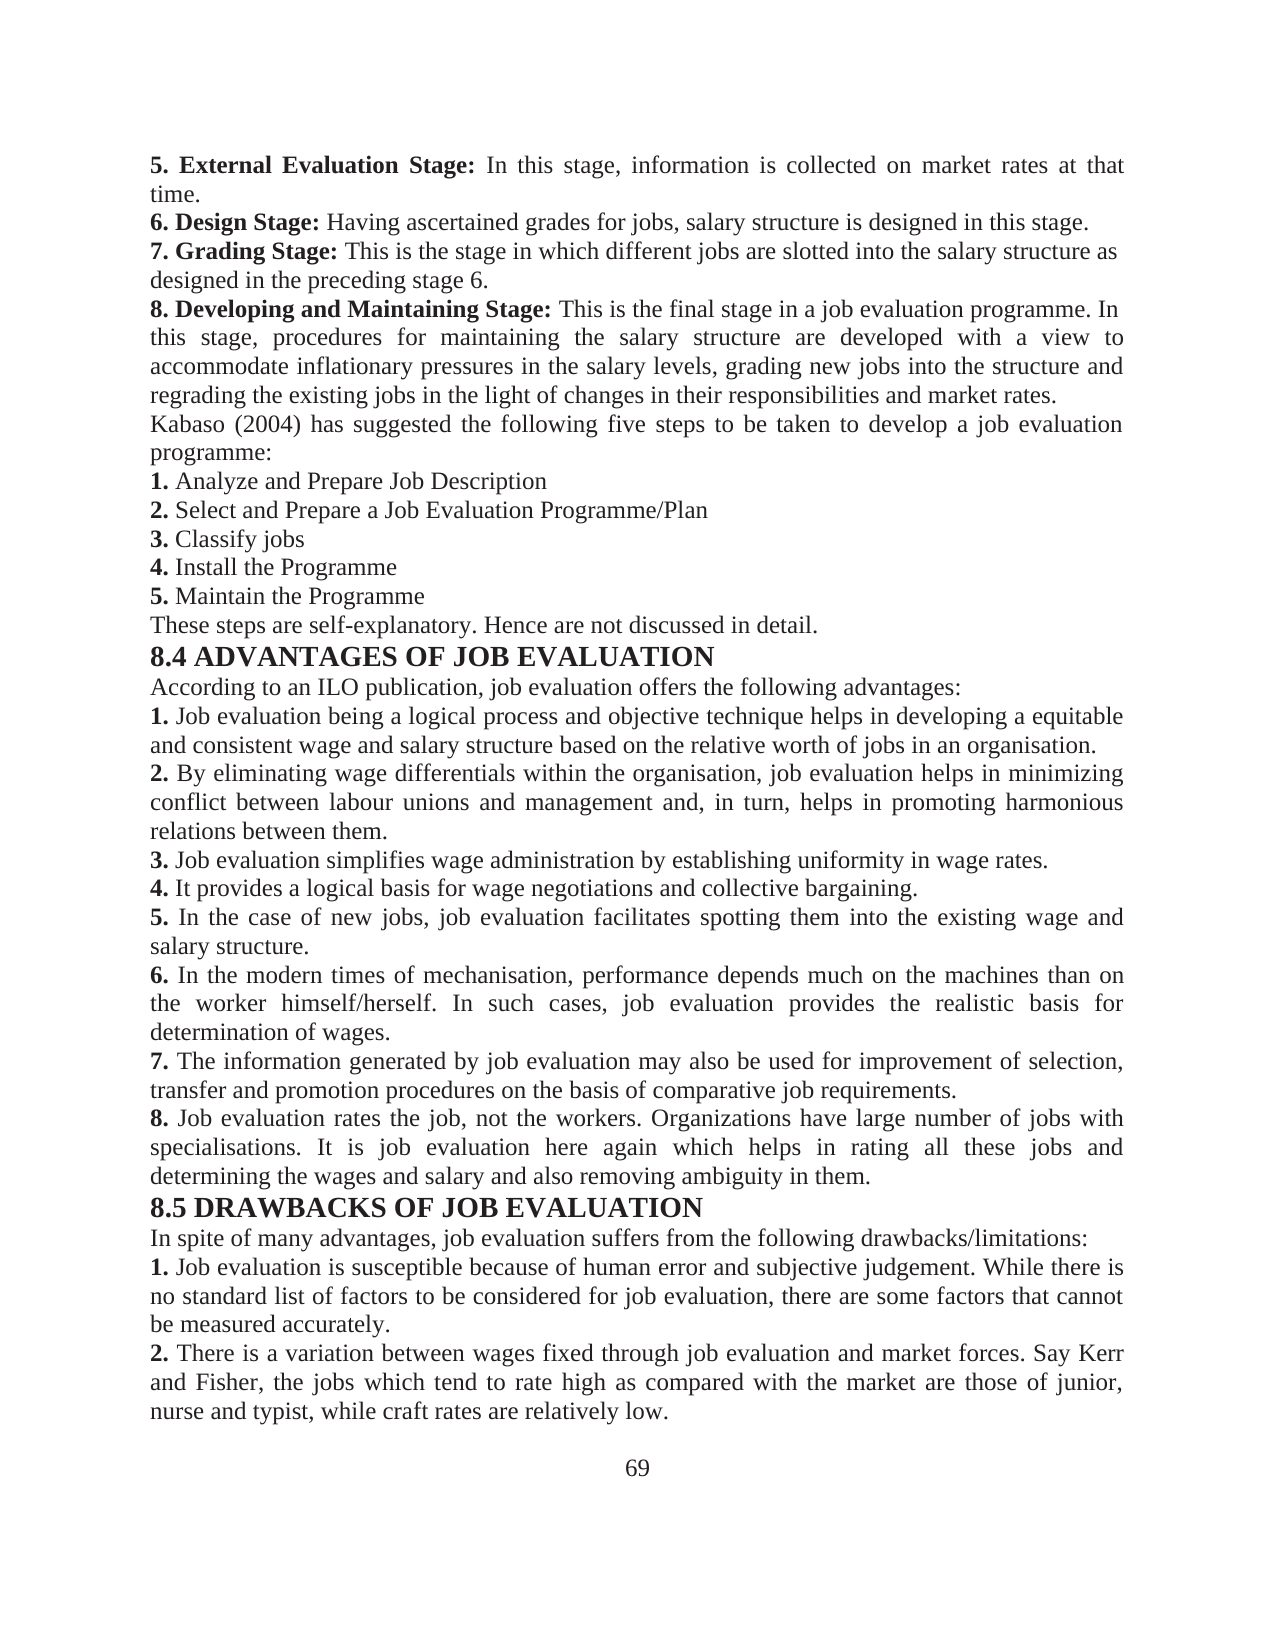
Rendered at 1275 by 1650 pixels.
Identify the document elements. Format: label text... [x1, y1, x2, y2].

text this stage, procedures for maintaining the salary structure are developed with a view to accommodate inflationary pressures in the salary levels, grading new jobs into the structure and regrading the existing jobs in the light of changes in their responsibilities and market rates. [150, 322, 1125, 409]
text 1. Job evaluation being a logical process and objective technique helps in developing a equitable and consistent wage and salary structure based on the relative worth of jobs in an organisation. [150, 701, 1125, 758]
text 69 [150, 1453, 1125, 1482]
text 4. Install the Programme [150, 552, 1125, 581]
text 2. By eliminating wage differentials within the organisation, job evaluation helps in minimizing conflict between labour unions and management and, in turn, helps in promoting harmonious relations between them. [150, 758, 1125, 845]
text 7. The information generated by job evaluation may also be used for improvement of selection, transfer and promotion procedures on the basis of comparative job requirements. [150, 1046, 1125, 1103]
text designed in the preceding stage 6. [150, 265, 1125, 294]
text 8.4 ADVANTAGES OF JOB EVALUATION [150, 639, 1125, 672]
text 3. Job evaluation simplifies wage administration by establishing uniformity in wage rates. [150, 845, 1125, 873]
text 8.5 DRAWBACKS OF JOB EVALUATION [150, 1190, 1125, 1223]
text 5. External Evaluation Stage: In this stage, information is collected on market rates at that time. [150, 150, 1125, 207]
text 1. Job evaluation is susceptible because of human error and subjective judgement. While there is no standard list of factors to be considered for job evaluation, there are some factors that cannot be measured accurately. [150, 1252, 1125, 1338]
text 4. It provides a logical basis for wage negotiations and collective bargaining. [150, 873, 1125, 902]
text According to an ILO publication, job evaluation offers the following advantages: [150, 672, 1125, 701]
text 3. Classify jobs [150, 524, 1125, 552]
text 5. Maintain the Programme [150, 581, 1125, 610]
text 6. In the modern times of mechanisation, performance depends much on the machines than on the worker himself/herself. In such cases, job evaluation provides the realistic basis for determination of wages. [150, 960, 1125, 1046]
text 2. There is a variation between wages fixed through job evaluation and market forces. Say Kerr and Fisher, the jobs which tend to rate high as compared with the market are those of junior, nurse and typist, while craft rates are relatively low. [150, 1338, 1125, 1424]
text Kabaso (2004) has suggested the following five steps to be taken to develop a job evaluation programme: [150, 409, 1125, 466]
text 8. Developing and Maintaining Stage: This is the final stage in a job evaluation programme. In [150, 294, 1125, 322]
text 2. Select and Prepare a Job Evaluation Programme/Plan [150, 495, 1125, 524]
text These steps are self-explanatory. Hence are not discussed in detail. [150, 610, 1125, 639]
text In spite of many advantages, job evaluation suffers from the following drawbacks/limitations: [150, 1223, 1125, 1252]
text 1. Analyze and Prepare Job Description [150, 466, 1125, 495]
text 6. Design Stage: Having ascertained grades for jobs, salary structure is designed in this stage. [150, 207, 1125, 236]
text 8. Job evaluation rates the job, not the workers. Organizations have large number of jobs with specialisations. It is job evaluation here again which helps in rating all these jobs and determining the wages and salary and also removing ambiguity in them. [150, 1103, 1125, 1190]
text 5. In the case of new jobs, job evaluation facilitates spotting them into the existing wage and salary structure. [150, 902, 1125, 960]
text 7. Grading Stage: This is the stage in which different jobs are slotted into the salary structure as [150, 236, 1125, 265]
